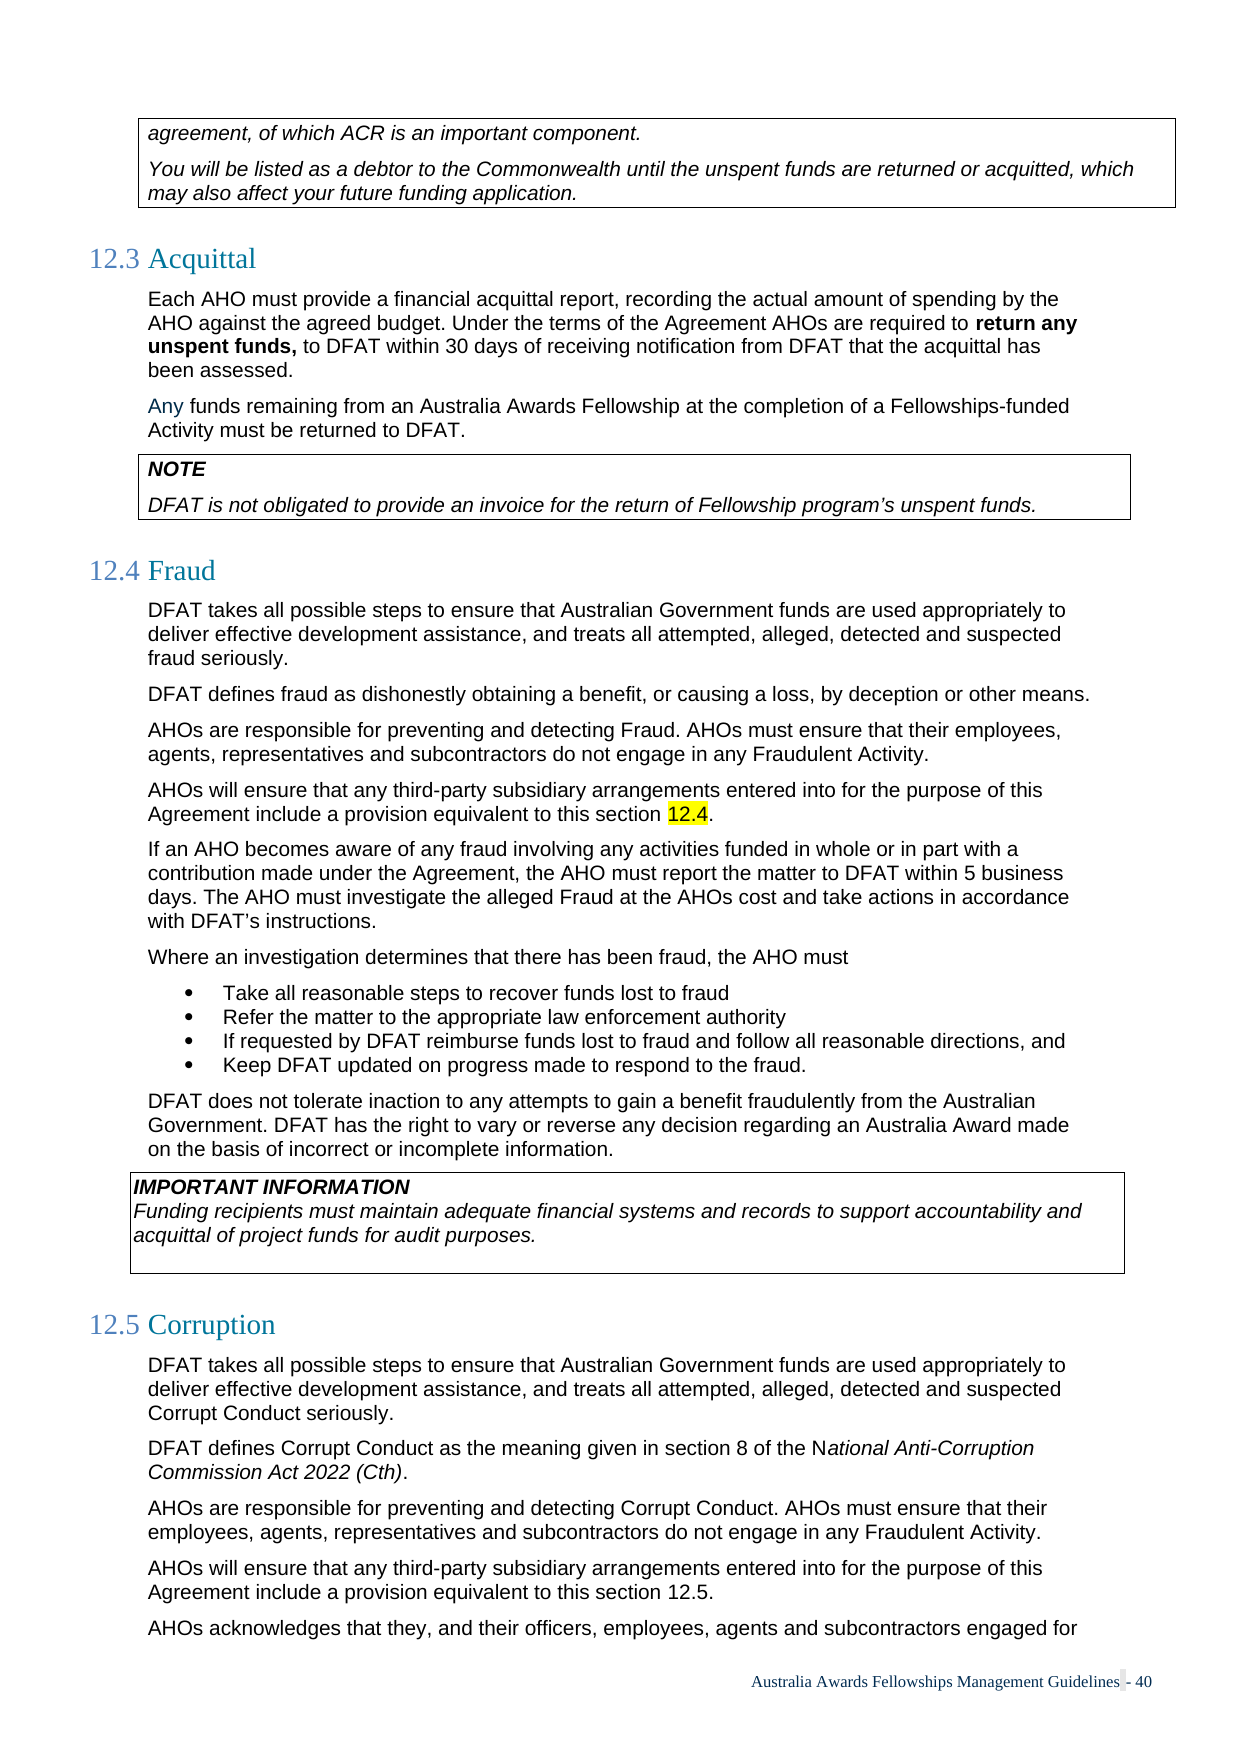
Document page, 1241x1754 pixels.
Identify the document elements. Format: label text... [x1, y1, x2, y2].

text Corruption [89, 1307, 1167, 1341]
text AHOs are responsible for preventing and detecting Fraud. AHOs must ensure that their employees, agents, representatives and subcontractors do not engage in any Fraudulent Activity. [148, 718, 1093, 766]
text Where an investigation determines that there has been fraud, the AHO must [148, 945, 1093, 969]
list Keep DFAT updated on progress made to respond to the fraud. [185, 1053, 1093, 1077]
text AHOs will ensure that any third-party subsidiary arrangements entered into for the purpose of this Agreement include a provision equivalent to this section 12.4. [148, 777, 1093, 825]
text AHOs will ensure that any third-party subsidiary arrangements entered into for the purpose of this Agreement include a provision equivalent to this section 12.5. [148, 1556, 1093, 1603]
list Refer the matter to the appropriate law enforcement authority [185, 1004, 1093, 1028]
text Funding recipients must maintain adequate financial systems and records to support accountability and acquittal of project funds for audit purposes. [131, 1196, 1124, 1247]
text DFAT takes all possible steps to ensure that Australian Government funds are used appropriately to deliver effective development assistance, and treats all attempted, alleged, detected and suspected Corrupt Conduct seriously. [148, 1353, 1093, 1424]
text If an AHO becomes aware of any fraud involving any activities funded in whole or in part with a contribution made under the Agreement, the AHO must report the matter to DFAT within 5 business days. The AHO must investigate the alleged Fraud at the AHOs cost and take actions in accordance with DFAT’s instructions. [148, 837, 1093, 933]
text DFAT defines fraud as dishonestly obtaining a benefit, or causing a loss, by deception or other means. [148, 682, 1093, 706]
text IMPORTANT INFORMATION [131, 1173, 1124, 1196]
text You will be listed as a debtor to the Commonwealth until the unspent funds are returned or acquitted, which may also affect your future funding application. [139, 154, 1175, 207]
text Any funds remaining from an Australia Awards Fellowship at the completion of a Fellowships-funded Activity must be returned to DFAT. [148, 394, 1122, 442]
list If requested by DFAT reimburse funds lost to fraud and follow all reasonable directions, and [185, 1028, 1093, 1053]
text NOTE [139, 455, 1130, 481]
text DFAT does not tolerate inaction to any attempts to gain a benefit fraudulently from the Australian Government. DFAT has the right to vary or reverse any decision regarding an Australia Award made on the basis of incorrect or incomplete information. [148, 1088, 1093, 1160]
text DFAT is not obligated to provide an invoice for the return of Fellowship program’s unspent funds. [139, 490, 1130, 519]
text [139, 119, 1175, 145]
list Take all reasonable steps to recover funds lost to fraud [185, 980, 1093, 1004]
text Fraud [89, 553, 1167, 587]
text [148, 1615, 1093, 1639]
text DFAT defines Corrupt Conduct as the meaning given in section 8 of the National Anti-Corruption Commission Act 2022 (Cth). [148, 1436, 1093, 1484]
text DFAT takes all possible steps to ensure that Australian Government funds are used appropriately to deliver effective development assistance, and treats all attempted, alleged, detected and suspected fraud seriously. [148, 598, 1093, 670]
text AHOs are responsible for preventing and detecting Corrupt Conduct. AHOs must ensure that their employees, agents, representatives and subcontractors do not engage in any Fraudulent Activity. [148, 1496, 1093, 1544]
text Each AHO must provide a financial acquittal report, recording the actual amount of spending by the AHO against the agreed budget. Under the terms of the Agreement AHOs are required to return any unspent funds, to DFAT within 30 days of receiving notification from DFAT that the acquittal has been assessed. [148, 286, 1093, 382]
text Acquittal [89, 241, 1167, 275]
